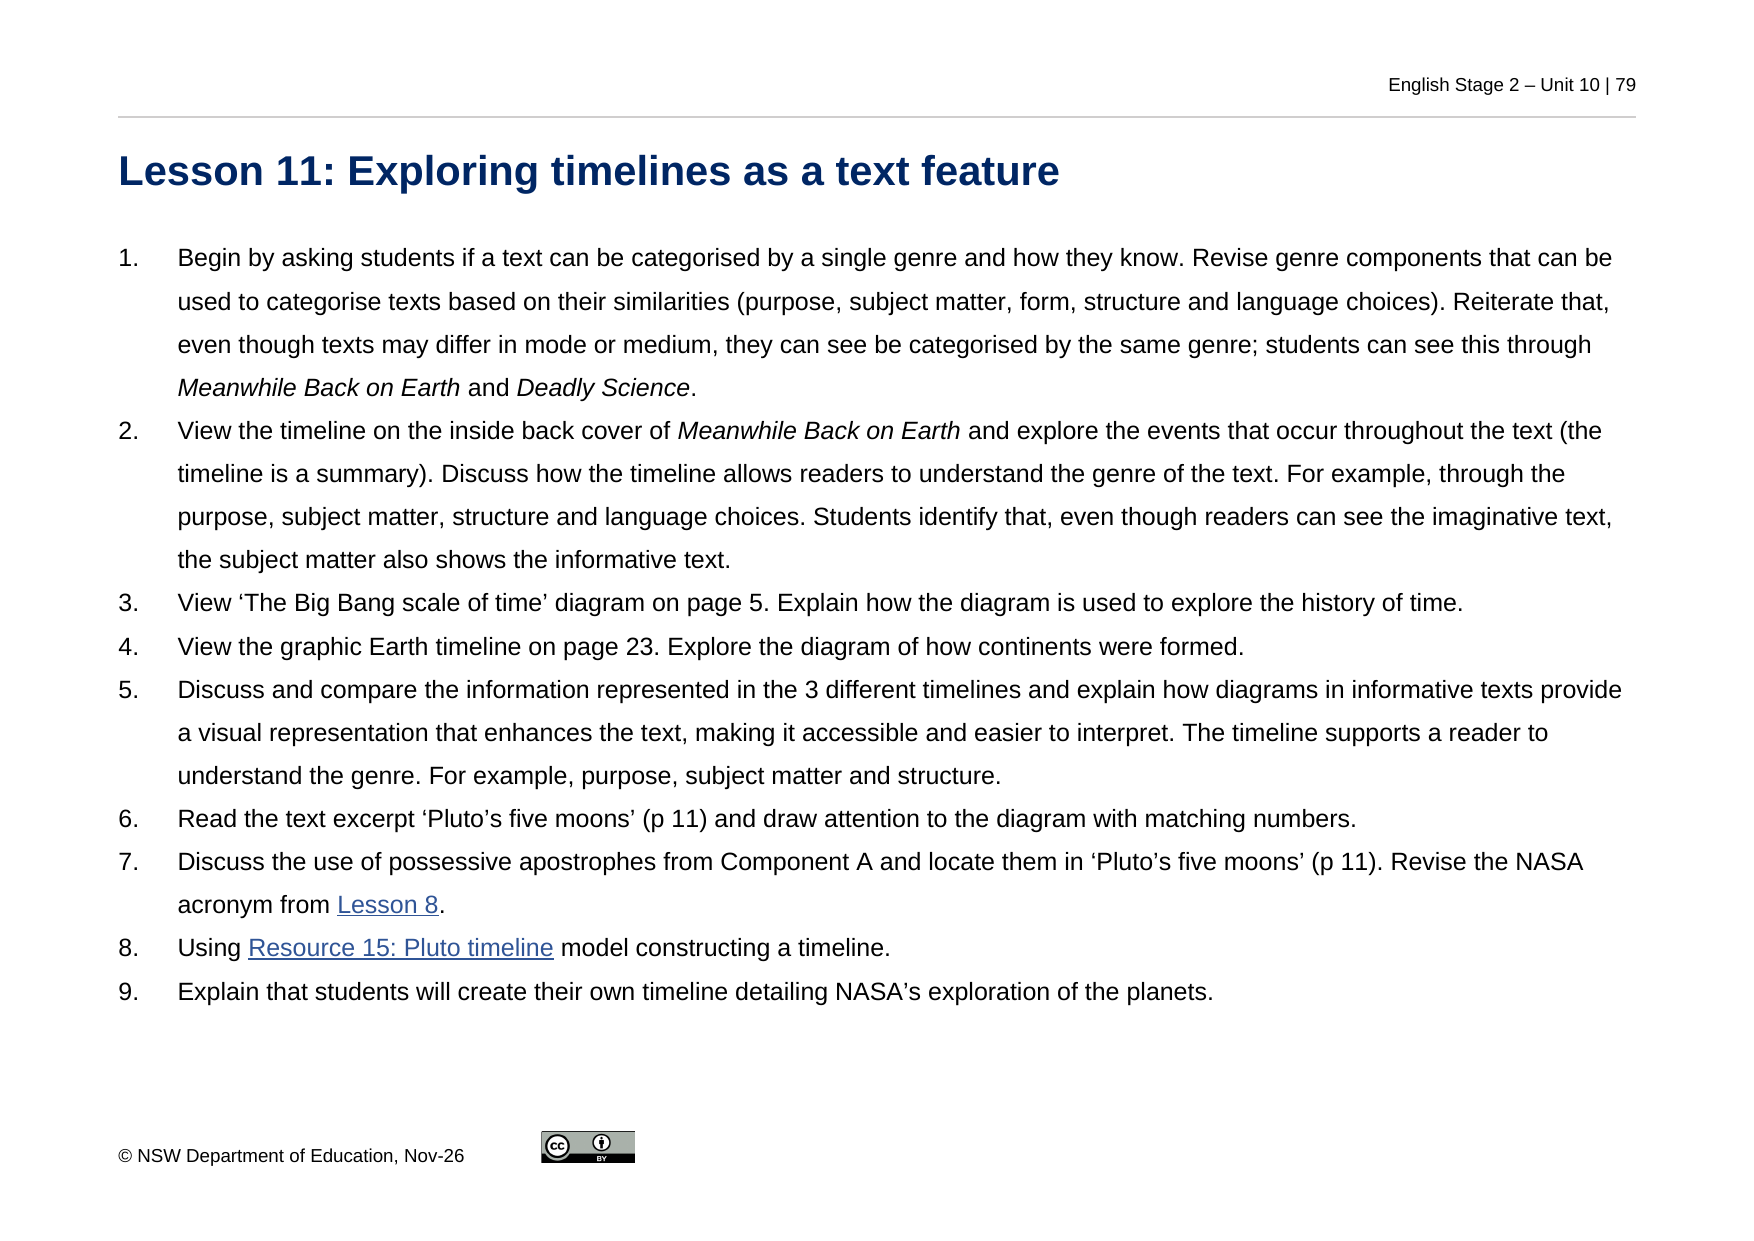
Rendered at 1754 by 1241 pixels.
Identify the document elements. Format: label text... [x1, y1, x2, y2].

list View the graphic Earth timeline on page 23. Explore the diagram of how continents were formed. [118, 632, 1636, 660]
list View ‘The Big Bang scale of time’ diagram on page 5. Explain how the diagram is used to explore the history of time. [118, 588, 1636, 617]
list Discuss and compare the information represented in the 3 different timelines and explain how diagrams in informative texts provide a visual representation that enhances the text, making it accessible and easier to interpret. The timeline supports a reader to understand the genre. For example, purpose, subject matter and structure. [118, 675, 1636, 790]
list Using Resource 15: Pluto timeline model constructing a timeline. [118, 933, 1636, 962]
list View the timeline on the inside back cover of Meanwhile Back on Earth and explore the events that occur throughout the text (the timeline is a summary). Discuss how the timeline allows readers to understand the genre of the text. For example, through the purpose, subject matter, structure and language choices. Students identify that, even though readers can see the imaginative text, the subject matter also shows the informative text. [118, 416, 1636, 574]
picture [541, 1131, 635, 1163]
subtitle Lesson 11: Exploring timelines as a text feature [118, 147, 1636, 194]
list Read the text excerpt ‘Pluto’s five moons’ (p 11) and draw attention to the diagram with matching numbers. [118, 804, 1636, 833]
list Discuss the use of possessive apostrophes from Component A and locate them in ‘Pluto’s five moons’ (p 11). Revise the NASA acronym from Lesson 8. [118, 847, 1636, 919]
list Begin by asking students if a text can be categorised by a single genre and how they know. Revise genre components that can be used to categorise texts based on their similarities (purpose, subject matter, form, structure and language choices). Reiterate that, even though texts may differ in mode or medium, they can see be categorised by the same genre; students can see this through Meanwhile Back on Earth and Deadly Science. [118, 243, 1636, 402]
list Explain that students will create their own timeline detailing NASA’s exploration of the planets. [118, 977, 1636, 1005]
